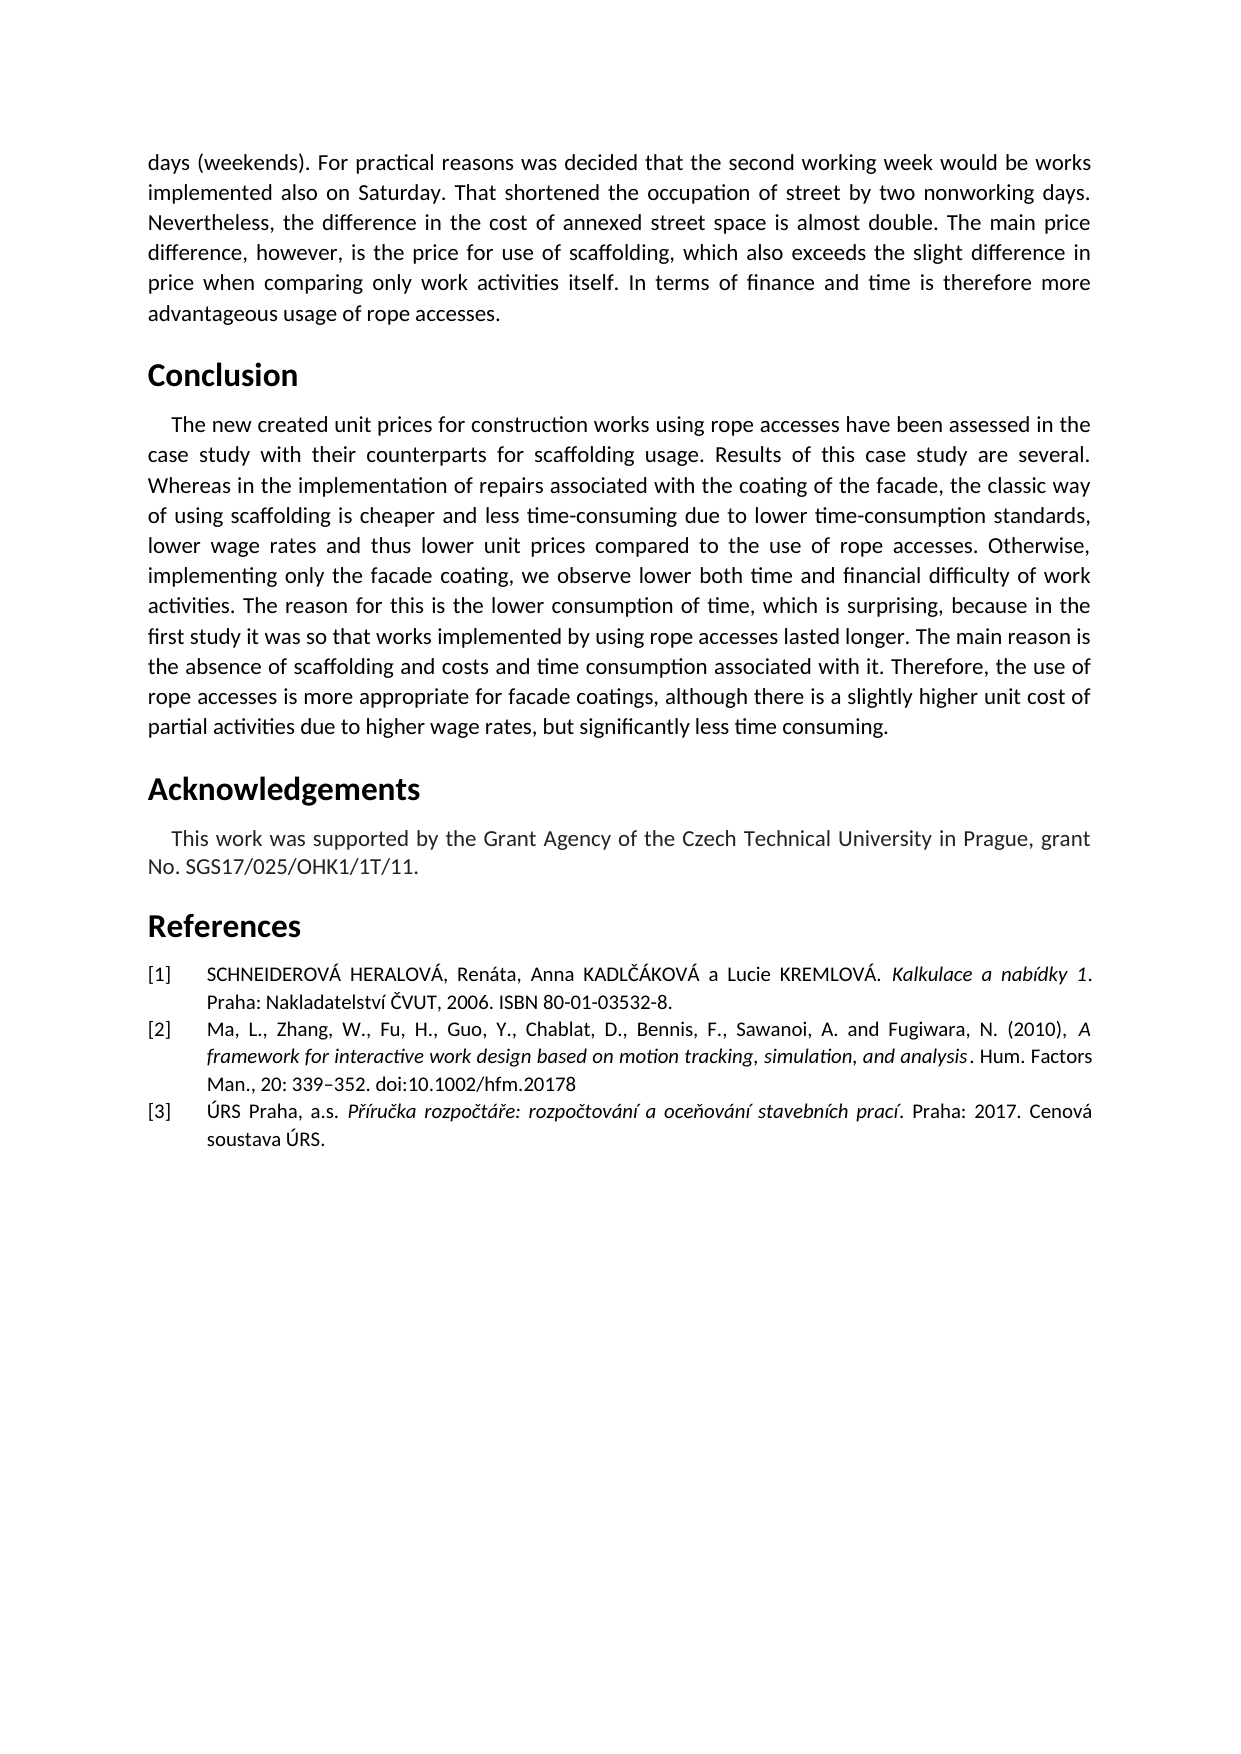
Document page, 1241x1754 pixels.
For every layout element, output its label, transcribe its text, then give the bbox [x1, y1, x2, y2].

text Ma, L., Zhang, W., Fu, H., Guo, Y., Chablat, D., Bennis, F., Sawanoi, A. and Fugiwara, N. (2010), A framework for interactive work design based on motion tracking, simulation, and analysis. Hum. Factors Man., 20: 339–352. doi:10.1002/hfm.20178 [148, 1016, 1093, 1097]
text ÚRS Praha, a.s. Příručka rozpočtáře: rozpočtování a oceňování stavebních prací. Praha: 2017. Cenová soustava ÚRS. [148, 1098, 1093, 1151]
subtitle Conclusion [148, 354, 1093, 394]
text This work was supported by the Grant Agency of the Czech Technical University in Prague, grant No. SGS17/025/OHK1/1T/11. [148, 824, 1093, 880]
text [148, 148, 1093, 327]
subtitle Acknowledgements [148, 768, 1093, 808]
subtitle References [148, 905, 1093, 946]
text The new created unit prices for construction works using rope accesses have been assessed in the case study with their counterparts for scaffolding usage. Results of this case study are several. Whereas in the implementation of repairs associated with the coating of the facade, the classic way of using scaffolding is cheaper and less time-consuming due to lower time-consumption standards, lower wage rates and thus lower unit prices compared to the use of rope accesses. Otherwise, implementing only the facade coating, we observe lower both time and financial difficulty of work activities. The reason for this is the lower consumption of time, which is surprising, because in the first study it was so that works implemented by using rope accesses lasted longer. The main reason is the absence of scaffolding and costs and time consumption associated with it. Therefore, the use of rope accesses is more appropriate for facade coatings, although there is a slightly higher unit cost of partial activities due to higher wage rates, but significantly less time consuming. [148, 410, 1093, 740]
text SCHNEIDEROVÁ HERALOVÁ, Renáta, Anna KADLČÁKOVÁ a Lucie KREMLOVÁ. Kalkulace a nabídky 1. Praha: Nakladatelství ČVUT, 2006. ISBN 80-01-03532-8. [148, 962, 1093, 1014]
